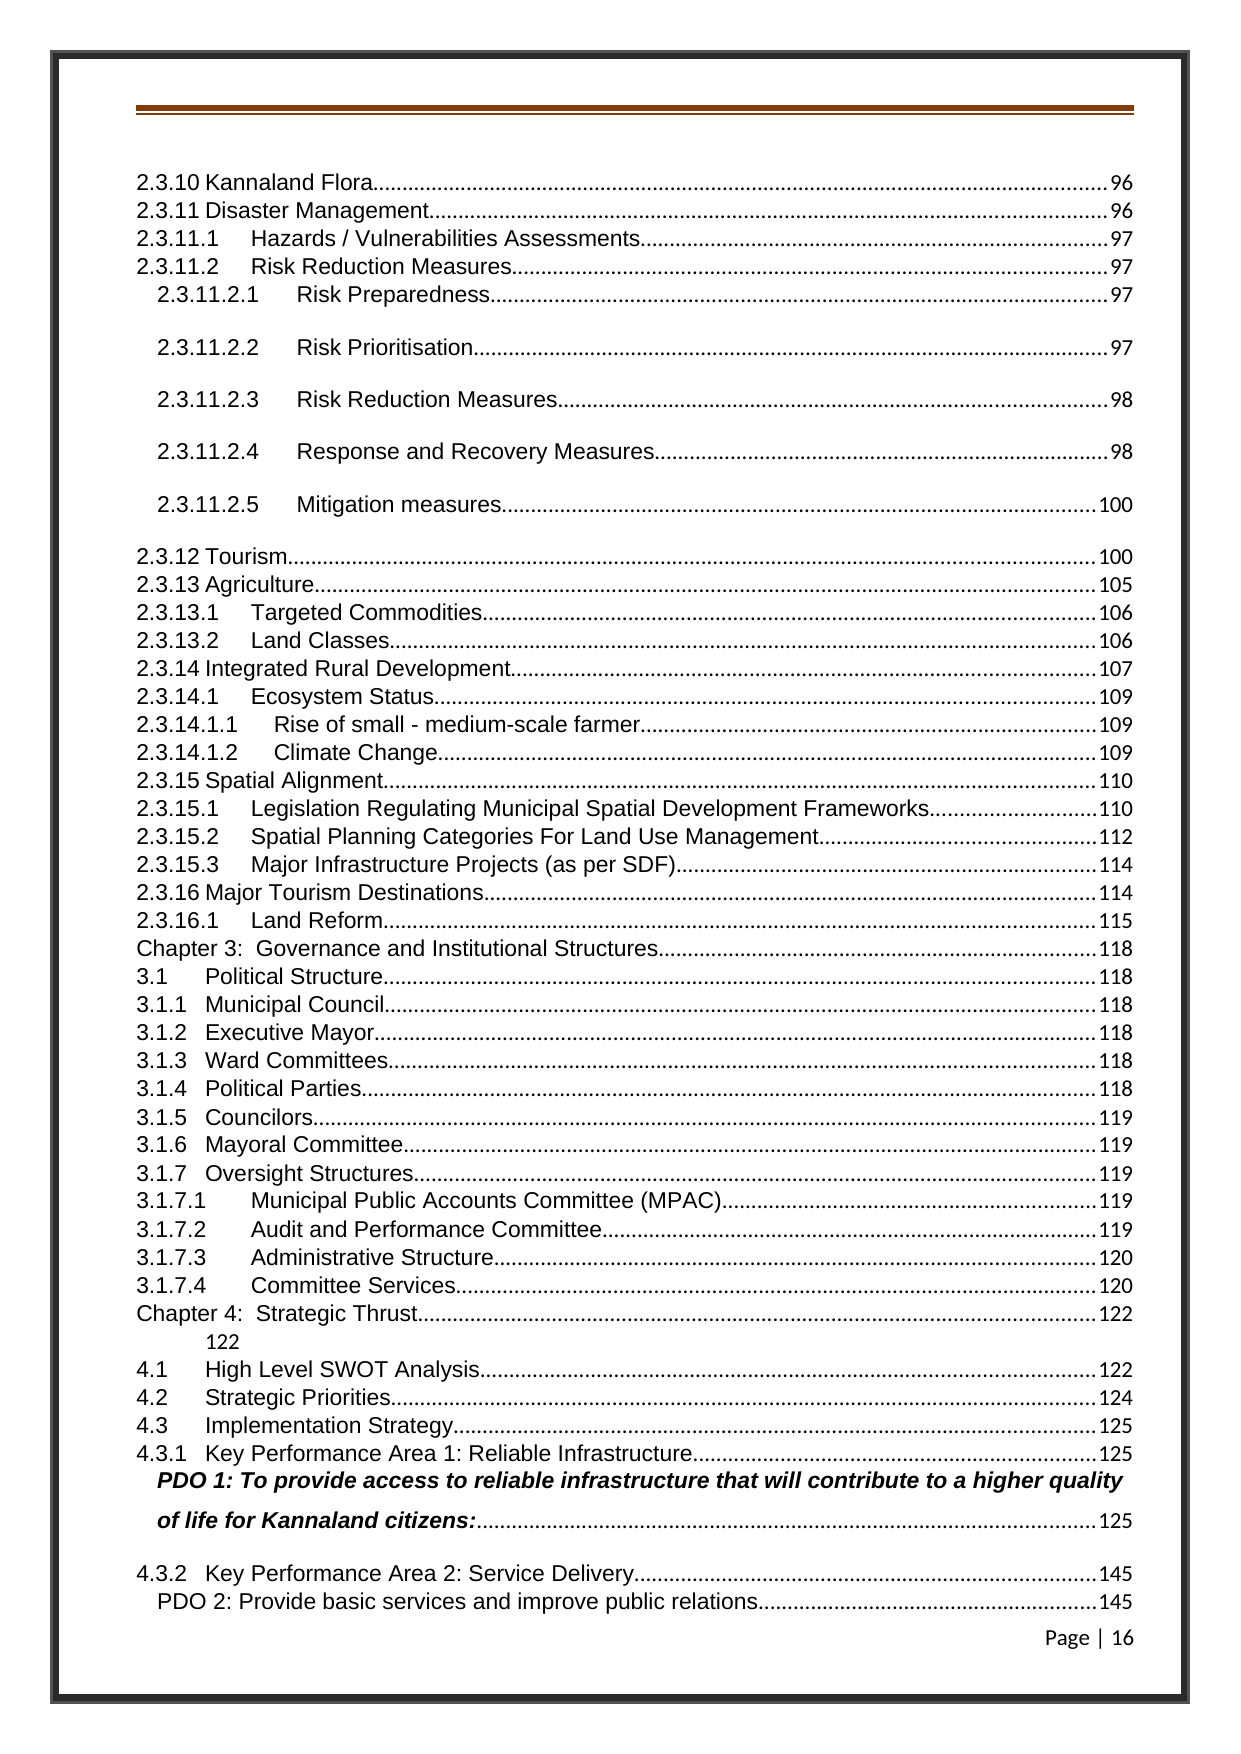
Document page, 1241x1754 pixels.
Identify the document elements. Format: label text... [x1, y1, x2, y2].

text 2.3.11.1 Hazards / Vulnerabilities Assessments 97 [136, 224, 1134, 252]
text Chapter 3: Governance and Institutional Structures 118 [136, 934, 1134, 962]
text 3.1.7 Oversight Structures 119 [136, 1159, 1134, 1187]
text 2.3.16.1 Land Reform 115 [136, 906, 1134, 934]
text PDO 1: To provide access to reliable infrastructure that will contribute to a higher quality of life for Kannaland citizens: 125 [157, 1467, 1134, 1534]
text 2.3.15.2 Spatial Planning Categories For Land Use Management 112 [136, 822, 1134, 850]
text 2.3.13.2 Land Classes 106 [136, 626, 1134, 654]
text 2.3.11.2.4 Response and Recovery Measures 98 [157, 437, 1134, 465]
text 4.1 High Level SWOT Analysis 122 [136, 1355, 1134, 1383]
text 2.3.11.2 Risk Reduction Measures 97 [136, 252, 1134, 280]
text 2.3.16 Major Tourism Destinations 114 [136, 878, 1134, 906]
text 2.3.13 Agriculture 105 [136, 570, 1134, 598]
text 3.1.7.1 Municipal Public Accounts Committee (MPAC) 119 [136, 1187, 1134, 1215]
text 3.1.1 Municipal Council 118 [136, 991, 1134, 1018]
text 3.1.7.3 Administrative Structure 120 [136, 1243, 1134, 1271]
text Chapter 4: Strategic Thrust 122 [136, 1299, 1134, 1327]
text 3.1.2 Executive Mayor 118 [136, 1018, 1134, 1047]
text 2.3.11.2.3 Risk Reduction Measures 98 [157, 385, 1134, 413]
text 2.3.13.1 Targeted Commodities 106 [136, 598, 1134, 626]
text 2.3.11.2.5 Mitigation measures 100 [157, 490, 1134, 518]
text 4.3 Implementation Strategy 125 [136, 1411, 1134, 1439]
text 3.1.4 Political Parties 118 [136, 1074, 1134, 1103]
text 3.1.7.2 Audit and Performance Committee 119 [136, 1215, 1134, 1243]
text 2.3.11.2.1 Risk Preparedness 97 [157, 280, 1134, 308]
text 122 [136, 1327, 1134, 1355]
text 2.3.11.2.2 Risk Prioritisation 97 [157, 333, 1134, 361]
text 4.3.1 Key Performance Area 1: Reliable Infrastructure 125 [136, 1439, 1134, 1467]
text 2.3.14 Integrated Rural Development 107 [136, 654, 1134, 682]
text 2.3.15 Spatial Alignment 110 [136, 766, 1134, 794]
text 3.1.6 Mayoral Committee 119 [136, 1131, 1134, 1159]
text 3.1.5 Councilors 119 [136, 1103, 1134, 1131]
text 2.3.14.1.2 Climate Change 109 [136, 738, 1134, 766]
text 2.3.10 Kannaland Flora 96 [136, 168, 1134, 196]
text 3.1 Political Structure 118 [136, 962, 1134, 991]
text 2.3.12 Tourism 100 [136, 542, 1134, 570]
text 4.2 Strategic Priorities 124 [136, 1383, 1134, 1411]
text 2.3.11 Disaster Management 96 [136, 196, 1134, 224]
text 2.3.14.1 Ecosystem Status 109 [136, 682, 1134, 710]
text 2.3.15.3 Major Infrastructure Projects (as per SDF) 114 [136, 850, 1134, 878]
text 3.1.3 Ward Committees 118 [136, 1047, 1134, 1074]
text 4.3.2 Key Performance Area 2: Service Delivery 145 [136, 1559, 1134, 1587]
text PDO 2: Provide basic services and improve public relations 145 [157, 1587, 1134, 1615]
text 3.1.7.4 Committee Services 120 [136, 1271, 1134, 1299]
text 2.3.14.1.1 Rise of small - medium-scale farmer 109 [136, 710, 1134, 738]
text 2.3.15.1 Legislation Regulating Municipal Spatial Development Frameworks 110 [136, 794, 1134, 822]
